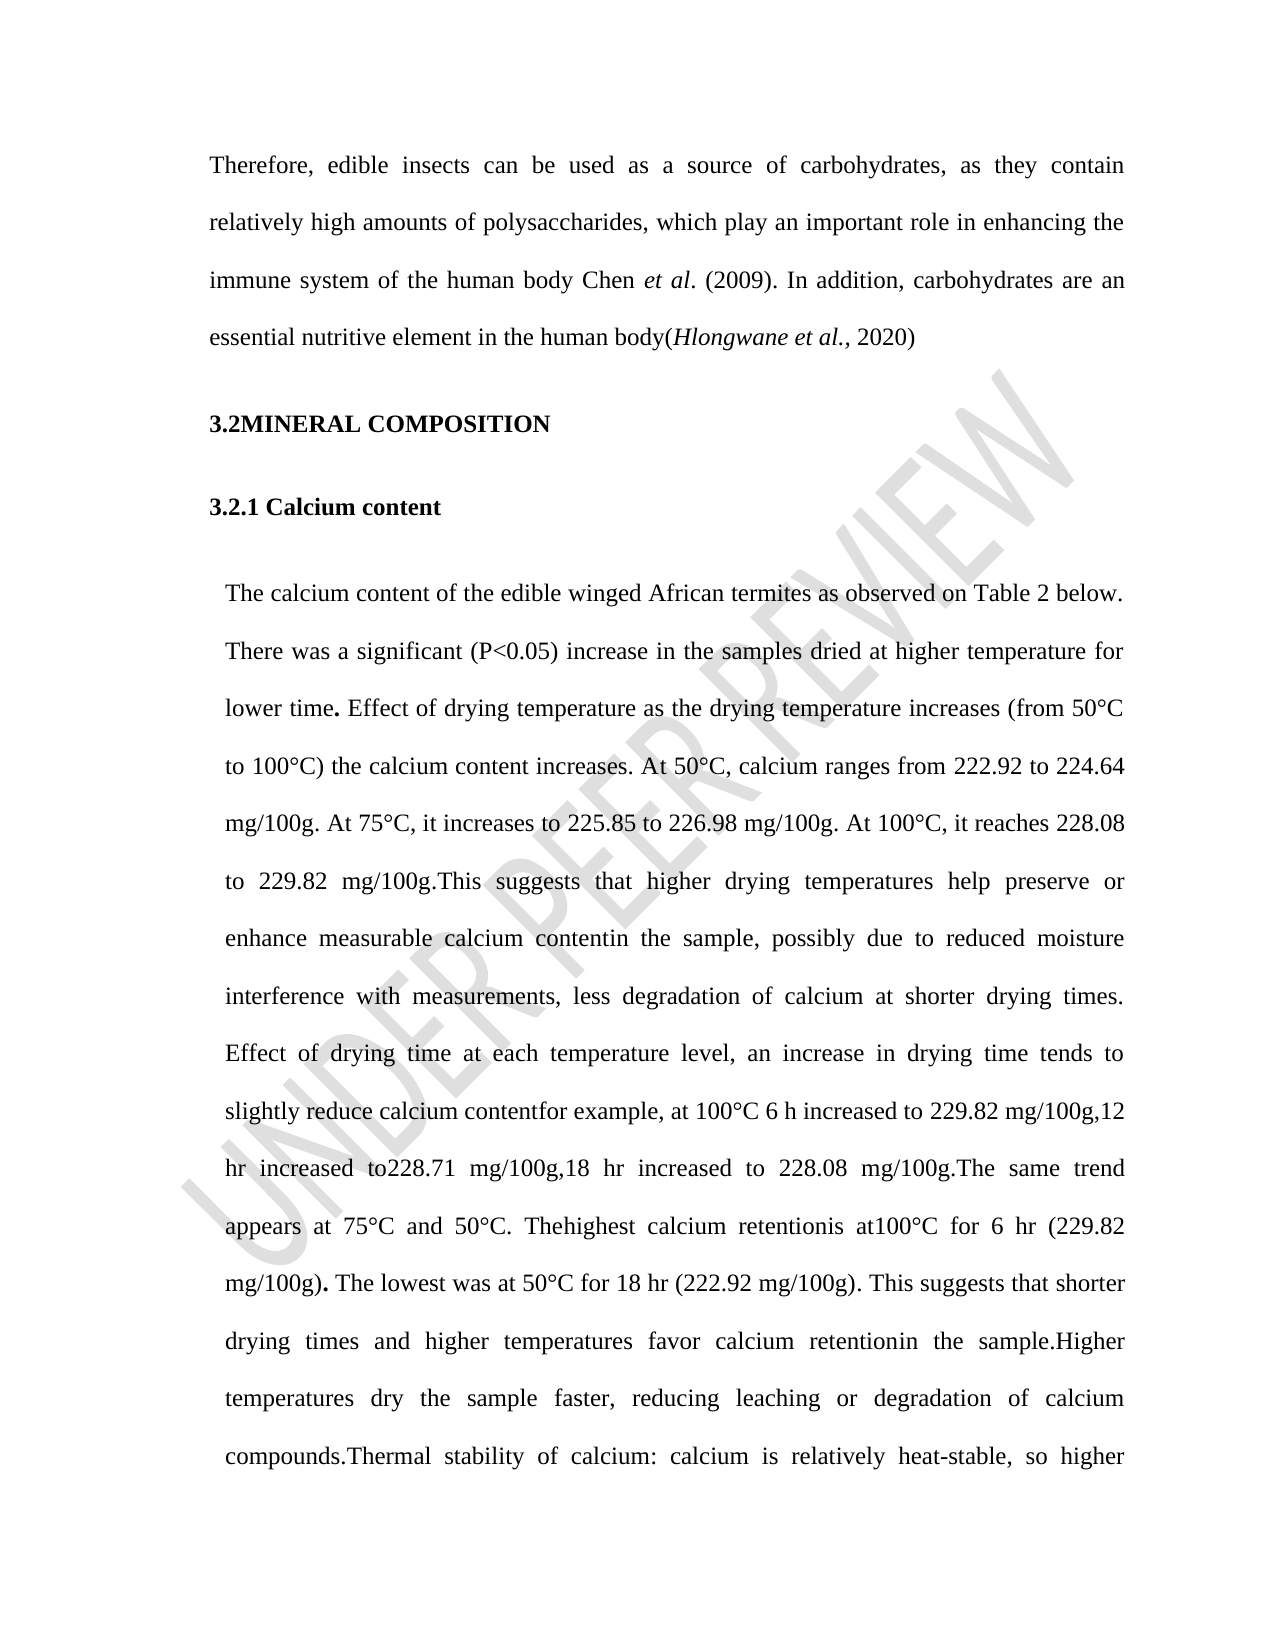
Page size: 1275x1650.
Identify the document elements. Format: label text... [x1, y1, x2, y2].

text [209, 150, 1125, 351]
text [225, 578, 1125, 1469]
text 3.2.1 Calcium content [209, 492, 1125, 520]
text 3.2MINERAL COMPOSITION [209, 409, 1125, 438]
